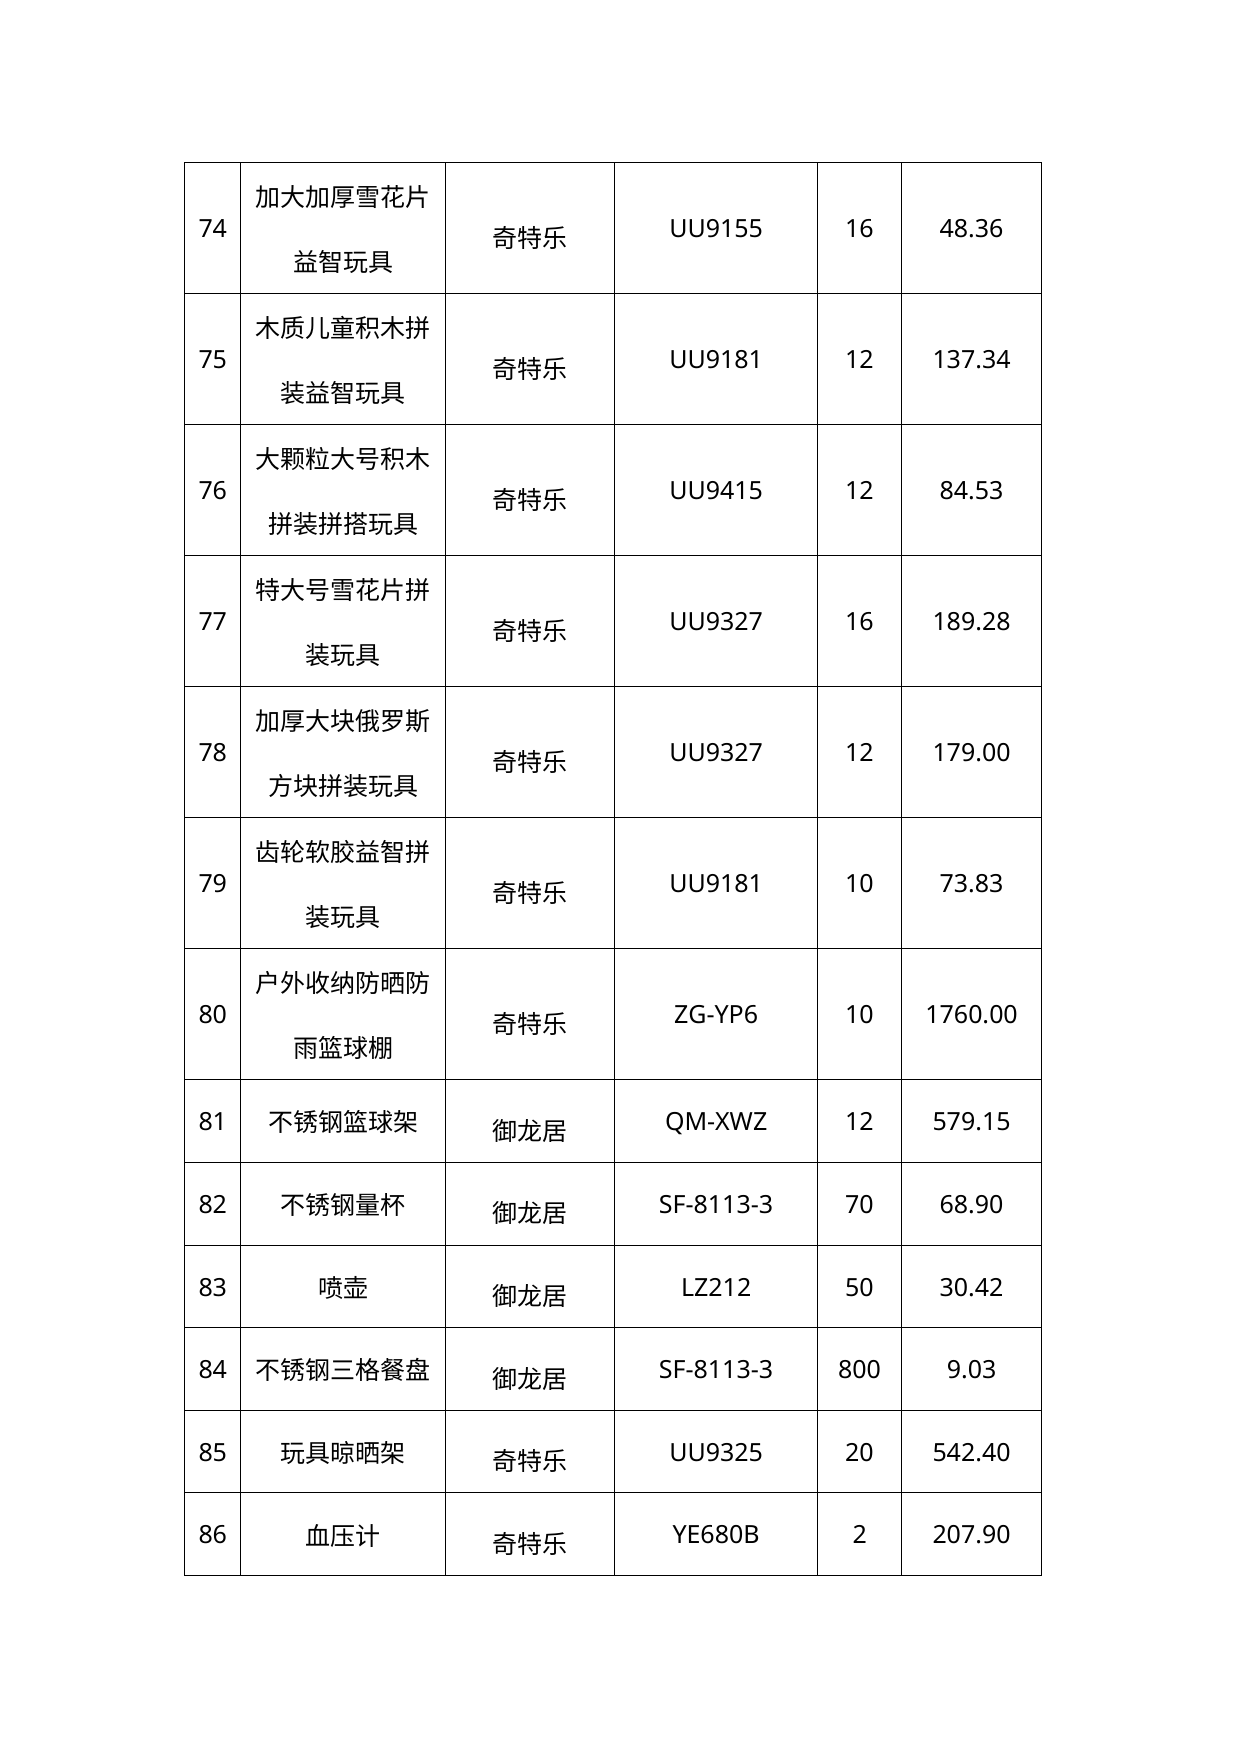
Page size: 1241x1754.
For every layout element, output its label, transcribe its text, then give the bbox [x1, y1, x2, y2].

table_cell 16 [818, 556, 901, 686]
table_cell 12 [818, 1080, 901, 1162]
table_cell UU9415 [615, 425, 817, 555]
table_cell 78 [185, 687, 240, 817]
table_cell 74 [185, 163, 240, 293]
table_cell 137.34 [902, 294, 1041, 424]
table_cell UU9325 [615, 1411, 817, 1492]
table_cell 81 [185, 1080, 240, 1162]
table_cell 户外收纳防晒防雨篮球棚 [241, 949, 445, 1079]
table_cell 179.00 [902, 687, 1041, 817]
table_cell 12 [818, 687, 901, 817]
table_cell 喷壶 [241, 1246, 445, 1327]
table_cell 特大号雪花片拼装玩具 [241, 556, 445, 686]
table_cell LZ212 [615, 1246, 817, 1327]
table_cell 542.40 [902, 1411, 1041, 1492]
table_cell 75 [185, 294, 240, 424]
table_cell QM-XWZ [615, 1080, 817, 1162]
table_cell UU9327 [615, 687, 817, 817]
table_cell 68.90 [902, 1163, 1041, 1244]
table_cell 御龙居 [446, 1246, 614, 1327]
table_cell 50 [818, 1246, 901, 1327]
table_cell 2 [818, 1493, 901, 1575]
table_cell 奇特乐 [446, 949, 614, 1079]
table_cell 不锈钢量杯 [241, 1163, 445, 1244]
table_cell 木质儿童积木拼装益智玩具 [241, 294, 445, 424]
table_cell 奇特乐 [446, 818, 614, 948]
table_cell 血压计 [241, 1493, 445, 1575]
table_cell 85 [185, 1411, 240, 1492]
table_cell 48.36 [902, 163, 1041, 293]
table_cell 御龙居 [446, 1163, 614, 1244]
table_cell 御龙居 [446, 1080, 614, 1162]
table_cell 奇特乐 [446, 556, 614, 686]
table_cell 加厚大块俄罗斯方块拼装玩具 [241, 687, 445, 817]
table_cell 77 [185, 556, 240, 686]
table_cell ZG-YP6 [615, 949, 817, 1079]
table_cell 10 [818, 949, 901, 1079]
table_cell 不锈钢篮球架 [241, 1080, 445, 1162]
table_cell 207.90 [902, 1493, 1041, 1575]
table_cell 12 [818, 294, 901, 424]
table_cell UU9327 [615, 556, 817, 686]
table_cell UU9155 [615, 163, 817, 293]
table_cell 奇特乐 [446, 1411, 614, 1492]
table_cell 9.03 [902, 1328, 1041, 1410]
table_cell 84 [185, 1328, 240, 1410]
table_cell 16 [818, 163, 901, 293]
table_cell 奇特乐 [446, 1493, 614, 1575]
table_cell SF-8113-3 [615, 1328, 817, 1410]
table_cell 齿轮软胶益智拼装玩具 [241, 818, 445, 948]
table_cell 83 [185, 1246, 240, 1327]
table_cell 82 [185, 1163, 240, 1244]
table_cell 579.15 [902, 1080, 1041, 1162]
table_cell 不锈钢三格餐盘 [241, 1328, 445, 1410]
table_cell 奇特乐 [446, 425, 614, 555]
table_cell 加大加厚雪花片益智玩具 [241, 163, 445, 293]
table_cell 84.53 [902, 425, 1041, 555]
table_cell 御龙居 [446, 1328, 614, 1410]
table_cell 70 [818, 1163, 901, 1244]
table_cell 189.28 [902, 556, 1041, 686]
table_cell 79 [185, 818, 240, 948]
table_cell UU9181 [615, 294, 817, 424]
table_cell 奇特乐 [446, 294, 614, 424]
table_cell 10 [818, 818, 901, 948]
table_cell 玩具晾晒架 [241, 1411, 445, 1492]
table_cell 76 [185, 425, 240, 555]
table_cell 86 [185, 1493, 240, 1575]
table_cell 30.42 [902, 1246, 1041, 1327]
table_cell 12 [818, 425, 901, 555]
table_cell 大颗粒大号积木拼装拼搭玩具 [241, 425, 445, 555]
table_cell 奇特乐 [446, 163, 614, 293]
table_cell 20 [818, 1411, 901, 1492]
table_cell 800 [818, 1328, 901, 1410]
table_cell 奇特乐 [446, 687, 614, 817]
table_cell 1760.00 [902, 949, 1041, 1079]
table_cell YE680B [615, 1493, 817, 1575]
table_cell UU9181 [615, 818, 817, 948]
table_cell SF-8113-3 [615, 1163, 817, 1244]
table_cell 80 [185, 949, 240, 1079]
table_cell 73.83 [902, 818, 1041, 948]
